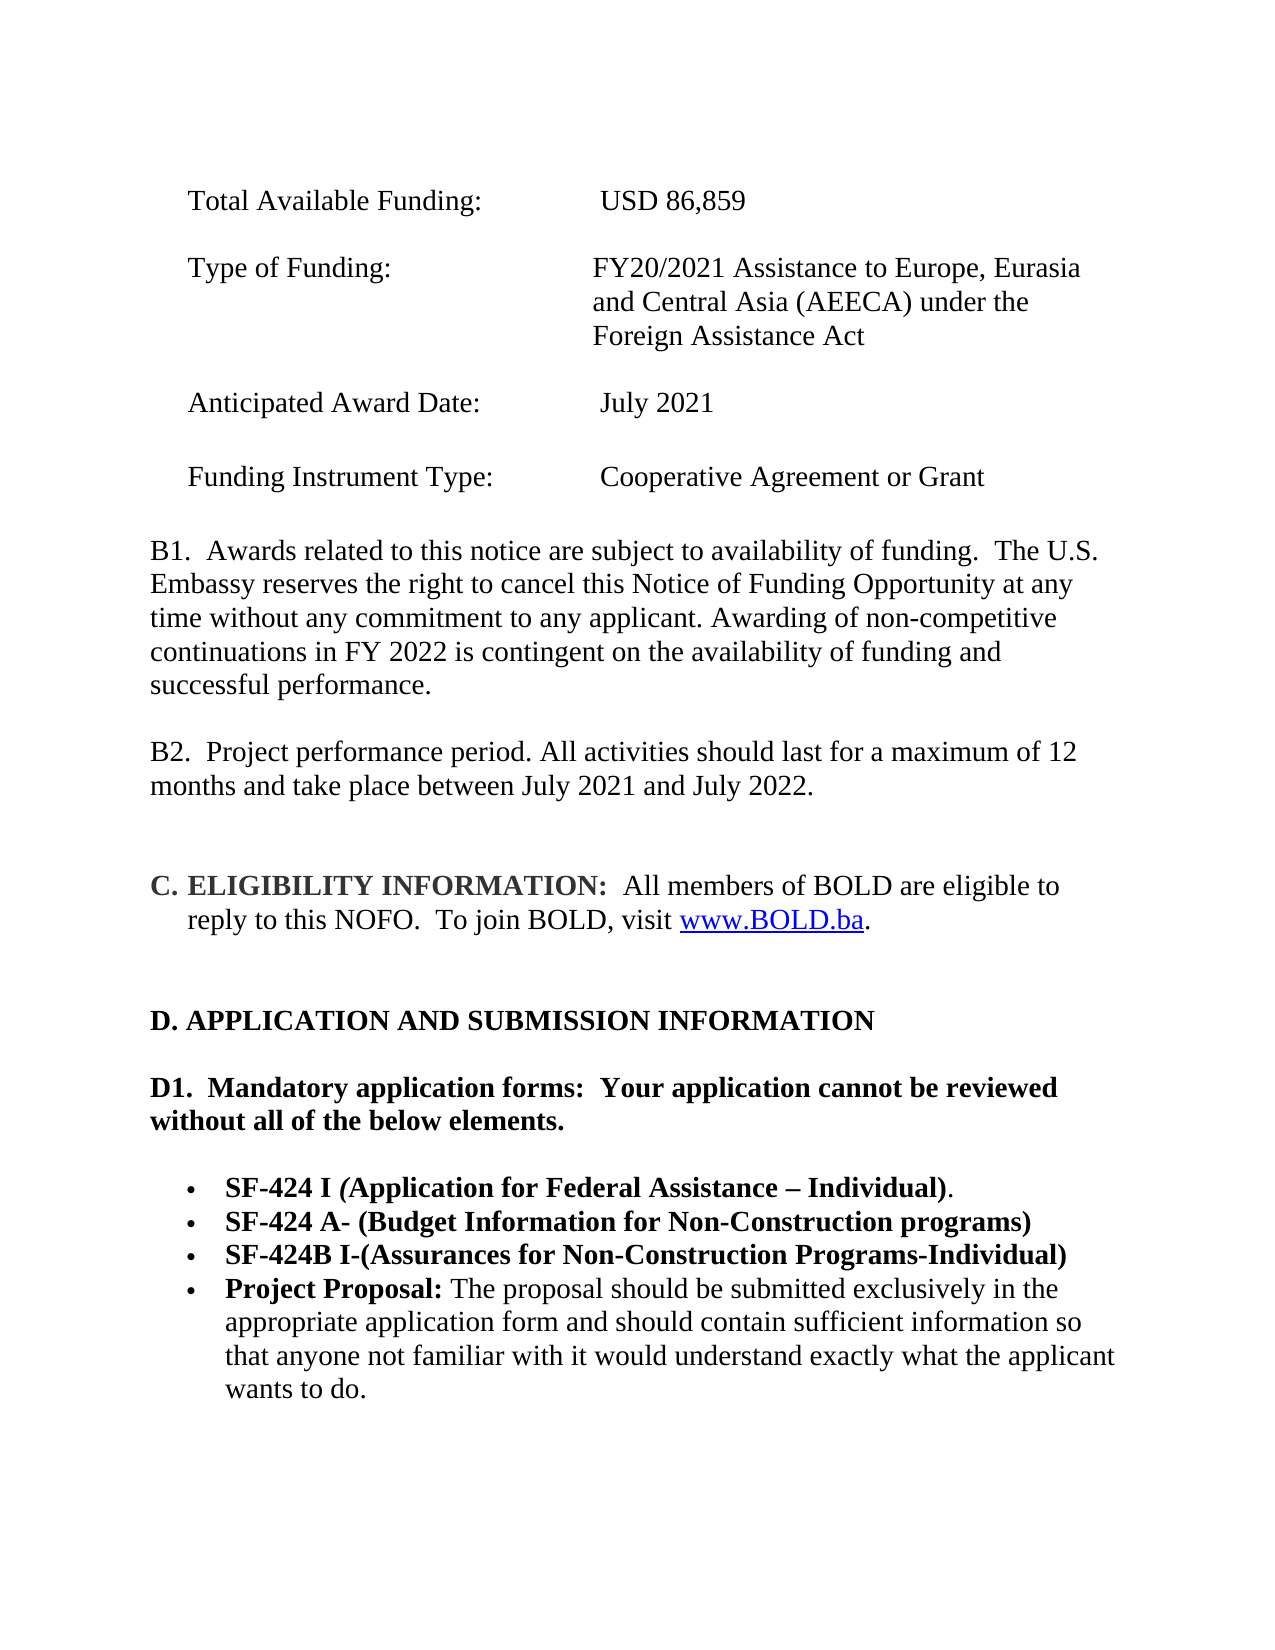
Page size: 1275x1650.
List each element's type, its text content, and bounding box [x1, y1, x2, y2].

list SF-424B I-(Assurances for Non-Construction Programs-Individual) [187, 1237, 1125, 1271]
list SF-424 A- (Budget Information for Non-Construction programs) [187, 1204, 1125, 1237]
text D. APPLICATION AND SUBMISSION INFORMATION [150, 1003, 1125, 1036]
text D1. Mandatory application forms: Your application cannot be reviewed without all of the below elements. [150, 1070, 1125, 1137]
list Project Proposal: The proposal should be submitted exclusively in the appropriate application form and should contain sufficient information so that anyone not familiar with it would understand exactly what the applicant wants to do. [187, 1271, 1125, 1405]
text Total Available Funding: USD 86,859 [150, 183, 1125, 217]
subtitle ELIGIBILITY INFORMATION: All members of BOLD are eligible to reply to this NOFO. To join BOLD, visit www.BOLD.ba. [150, 868, 1125, 936]
text Type of Funding: FY20/2021 Assistance to Europe, Eurasia and Central Asia (AEECA) under the Foreign Assistance Act [187, 251, 1125, 351]
text Anticipated Award Date: July 2021 [150, 385, 1125, 418]
text B1. Awards related to this notice are subject to availability of funding. The U.S. Embassy reserves the right to cancel this Notice of Funding Opportunity at any time without any commitment to any applicant. Awarding of non-competitive continuations in FY 2022 is contingent on the availability of funding and successful performance. [150, 533, 1125, 701]
text Funding Instrument Type: Cooperative Agreement or Grant [150, 459, 1125, 492]
list SF-424 I (Application for Federal Assistance – Individual). [187, 1170, 1125, 1204]
text B2. Project performance period. All activities should last for a maximum of 12 months and take place between July 2021 and July 2022. [150, 734, 1125, 801]
